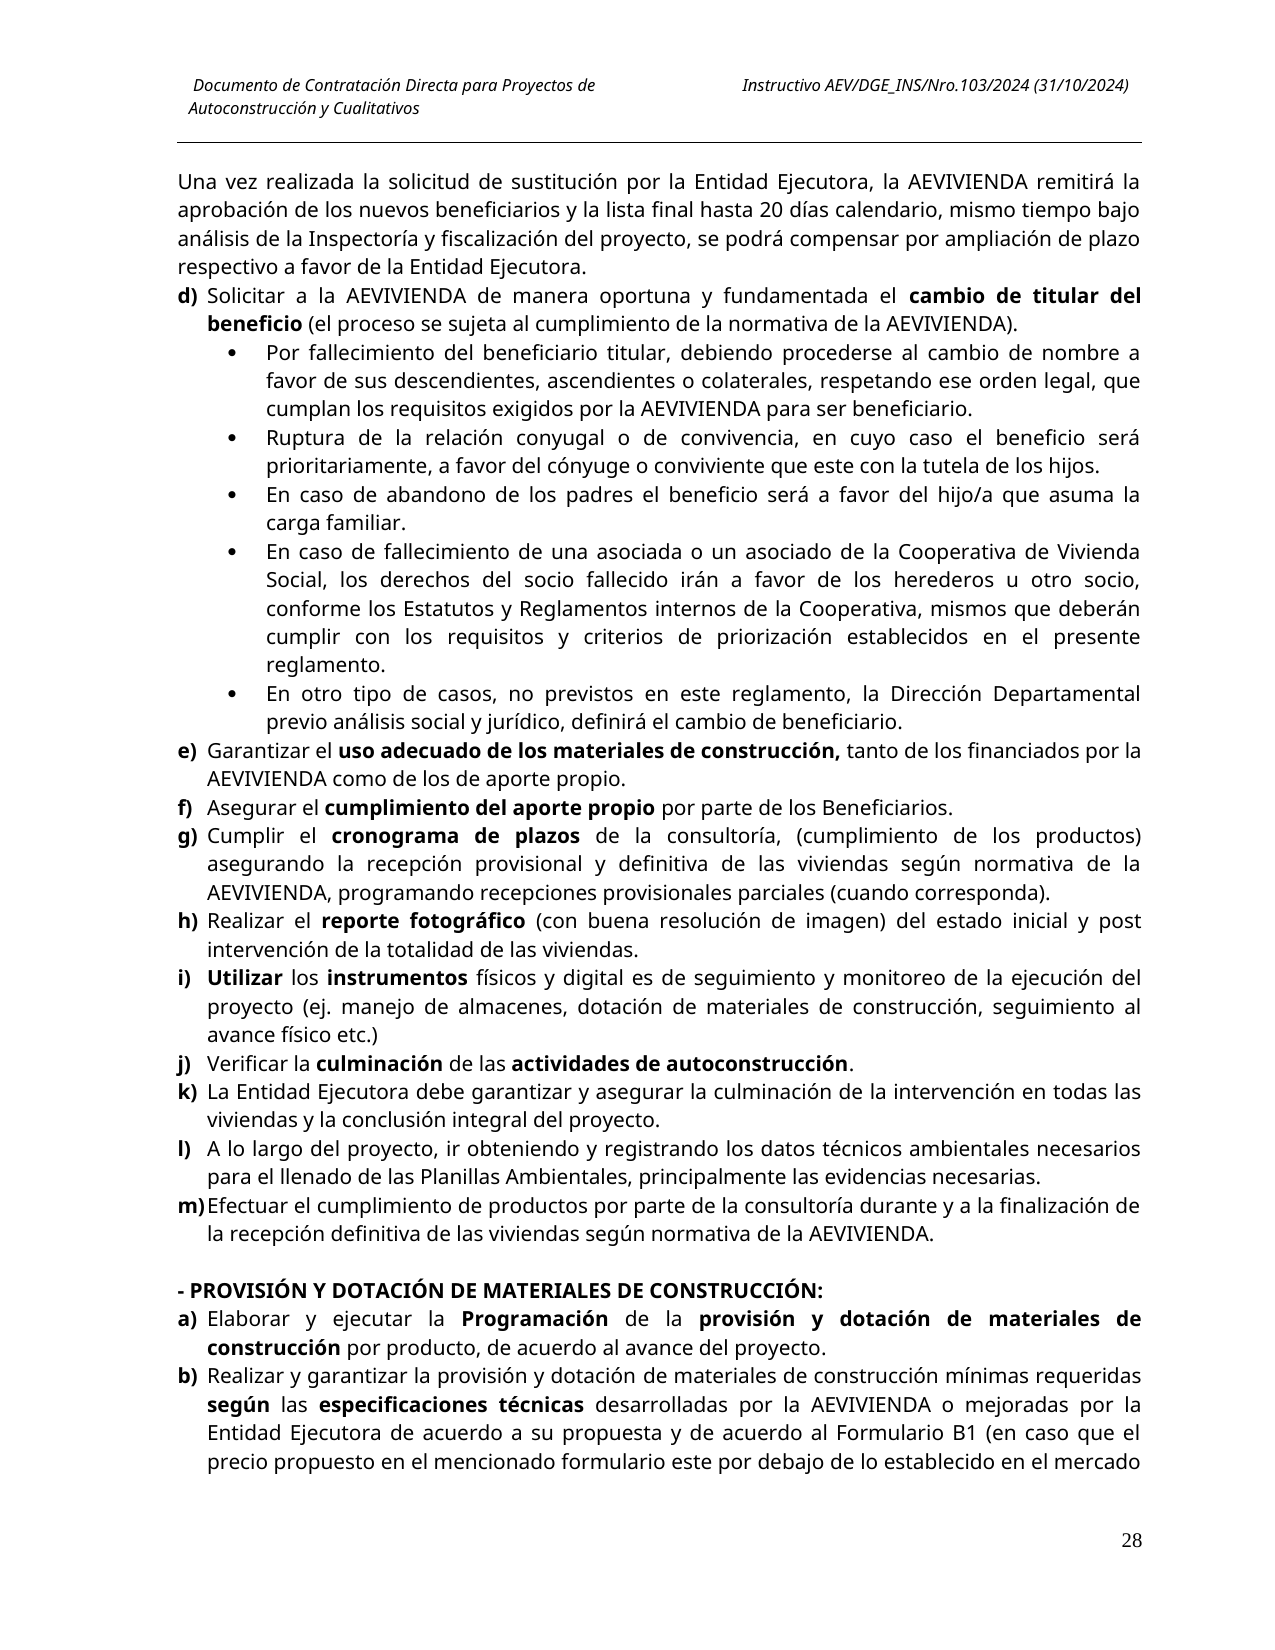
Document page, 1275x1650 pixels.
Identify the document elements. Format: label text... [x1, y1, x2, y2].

list Solicitar a la AEVIVIENDA de manera oportuna y fundamentada el cambio de titular del beneficio (el proceso se sujeta al cumplimiento de la normativa de la AEVIVIENDA). [177, 281, 1142, 338]
list Garantizar el uso adecuado de los materiales de construcción, tanto de los financiados por la AEVIVIENDA como de los de aporte propio. [177, 736, 1142, 793]
list Efectuar el cumplimiento de productos por parte de la consultoría durante y a la finalización de la recepción definitiva de las viviendas según normativa de la AEVIVIENDA. [177, 1191, 1142, 1248]
list En caso de abandono de los padres el beneficio será a favor del hijo/a que asuma la carga familiar. [228, 480, 1142, 537]
list Verificar la culminación de las actividades de autoconstrucción. [177, 1049, 1142, 1077]
list Por fallecimiento del beneficiario titular, debiendo procederse al cambio de nombre a favor de sus descendientes, ascendientes o colaterales, respetando ese orden legal, que cumplan los requisitos exigidos por la AEVIVIENDA para ser beneficiario. [228, 338, 1142, 423]
text Una vez realizada la solicitud de sustitución por la Entidad Ejecutora, la AEVIVIENDA remitirá la aprobación de los nuevos beneficiarios y la lista final hasta 20 días calendario, mismo tiempo bajo análisis de la Inspectoría y fiscalización del proyecto, se podrá compensar por ampliación de plazo respectivo a favor de la Entidad Ejecutora. [177, 167, 1142, 281]
list La Entidad Ejecutora debe garantizar y asegurar la culminación de la intervención en todas las viviendas y la conclusión integral del proyecto. [177, 1077, 1142, 1134]
list Cumplir el cronograma de plazos de la consultoría, (cumplimiento de los productos) asegurando la recepción provisional y definitiva de las viviendas según normativa de la AEVIVIENDA, programando recepciones provisionales parciales (cuando corresponda). [177, 821, 1142, 906]
list Asegurar el cumplimiento del aporte propio por parte de los Beneficiarios. [177, 793, 1142, 821]
list En otro tipo de casos, no previstos en este reglamento, la Dirección Departamental previo análisis social y jurídico, definirá el cambio de beneficiario. [228, 679, 1142, 736]
list Realizar el reporte fotográfico (con buena resolución de imagen) del estado inicial y post intervención de la totalidad de las viviendas. [177, 906, 1142, 963]
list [177, 1361, 1142, 1475]
list En caso de fallecimiento de una asociada o un asociado de la Cooperativa de Vivienda Social, los derechos del socio fallecido irán a favor de los herederos u otro socio, conforme los Estatutos y Reglamentos internos de la Cooperativa, mismos que deberán cumplir con los requisitos y criterios de priorización establecidos en el presente reglamento. [228, 537, 1142, 679]
list Utilizar los instrumentos físicos y digital es de seguimiento y monitoreo de la ejecución del proyecto (ej. manejo de almacenes, dotación de materiales de construcción, seguimiento al avance físico etc.) [177, 963, 1142, 1049]
list Ruptura de la relación conyugal o de convivencia, en cuyo caso el beneficio será prioritariamente, a favor del cónyuge o conviviente que este con la tutela de los hijos. [228, 423, 1142, 480]
list A lo largo del proyecto, ir obteniendo y registrando los datos técnicos ambientales necesarios para el llenado de las Planillas Ambientales, principalmente las evidencias necesarias. [177, 1134, 1142, 1191]
list Elaborar y ejecutar la Programación de la provisión y dotación de materiales de construcción por producto, de acuerdo al avance del proyecto. [177, 1304, 1142, 1361]
text - PROVISIÓN Y DOTACIÓN DE MATERIALES DE CONSTRUCCIÓN: [177, 1276, 1142, 1304]
